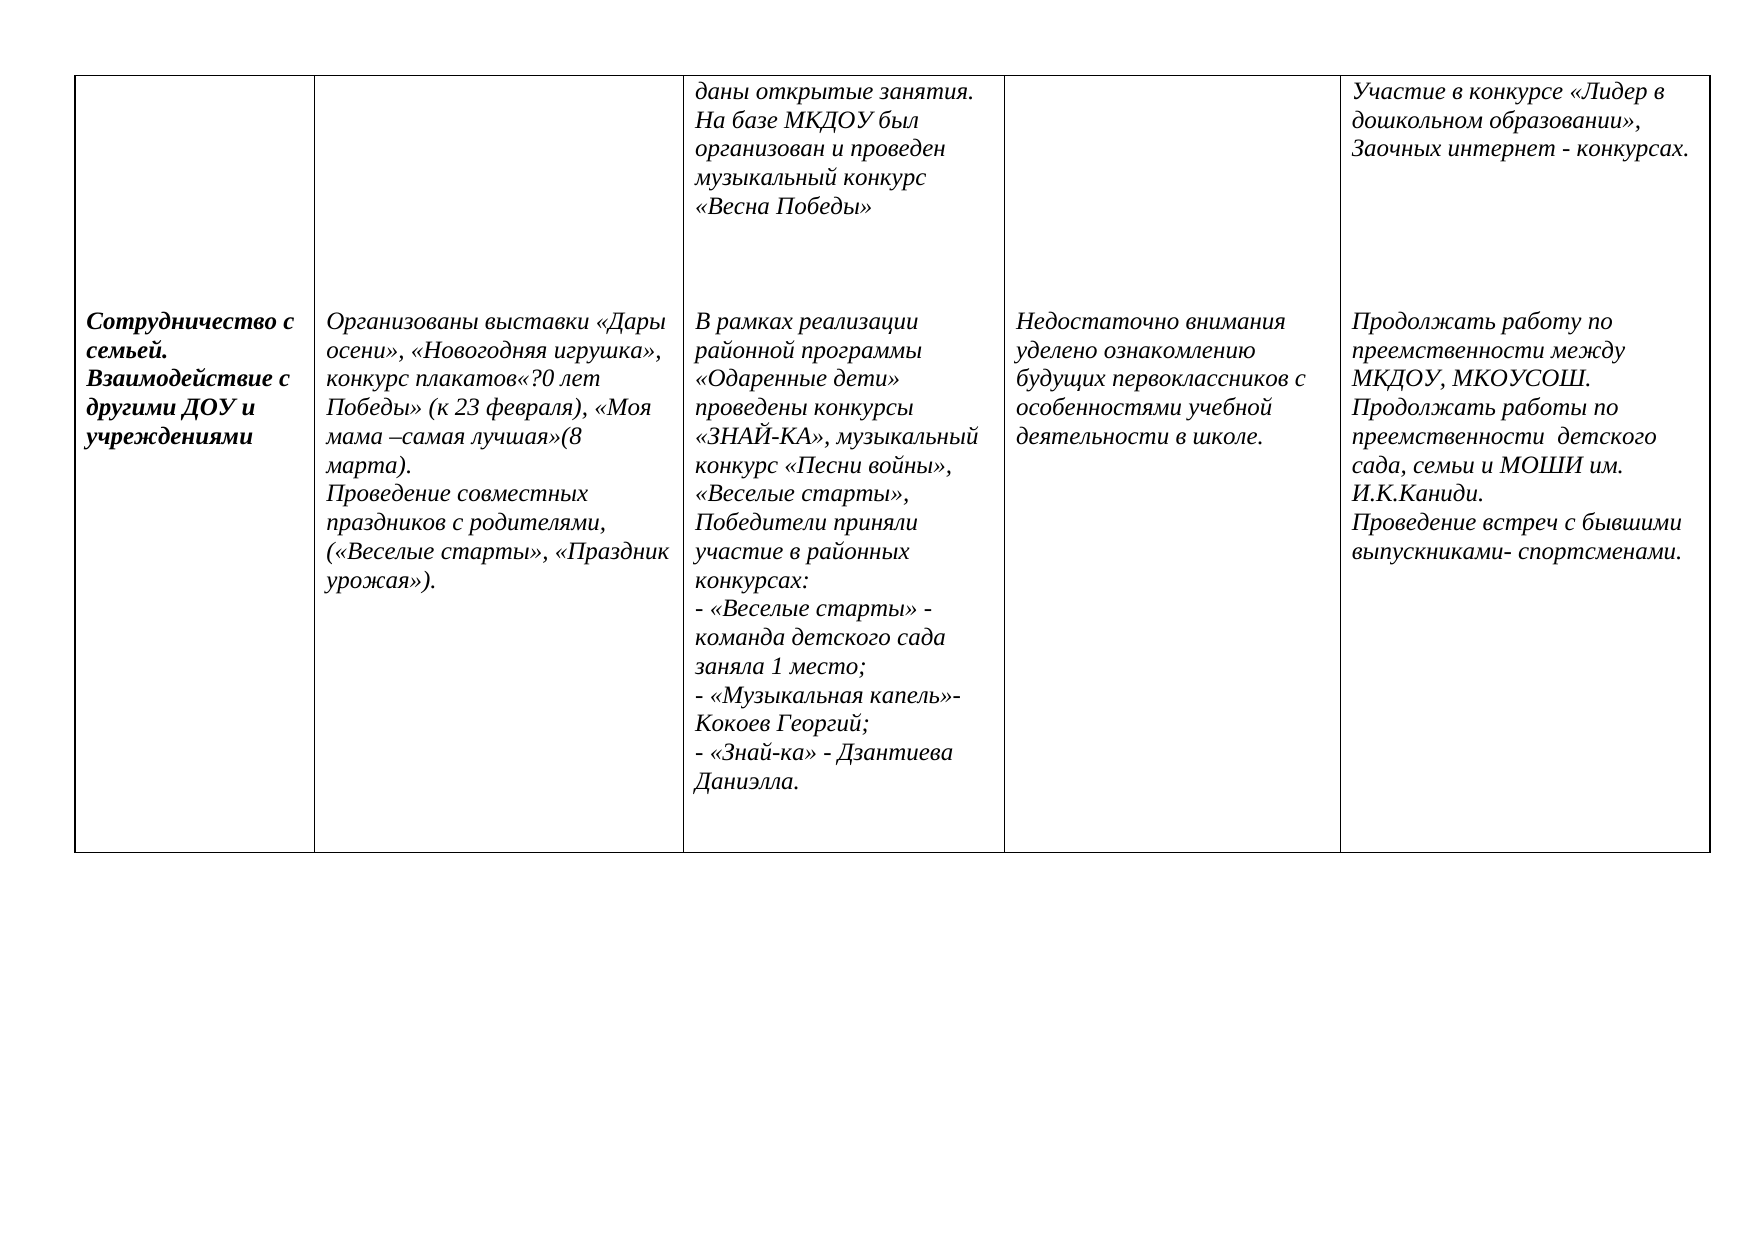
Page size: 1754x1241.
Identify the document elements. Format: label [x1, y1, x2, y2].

table_cell [684, 76, 1004, 852]
table_cell [1005, 76, 1340, 852]
table_cell [1341, 76, 1709, 852]
table_cell [76, 76, 314, 852]
table_cell [315, 76, 683, 852]
